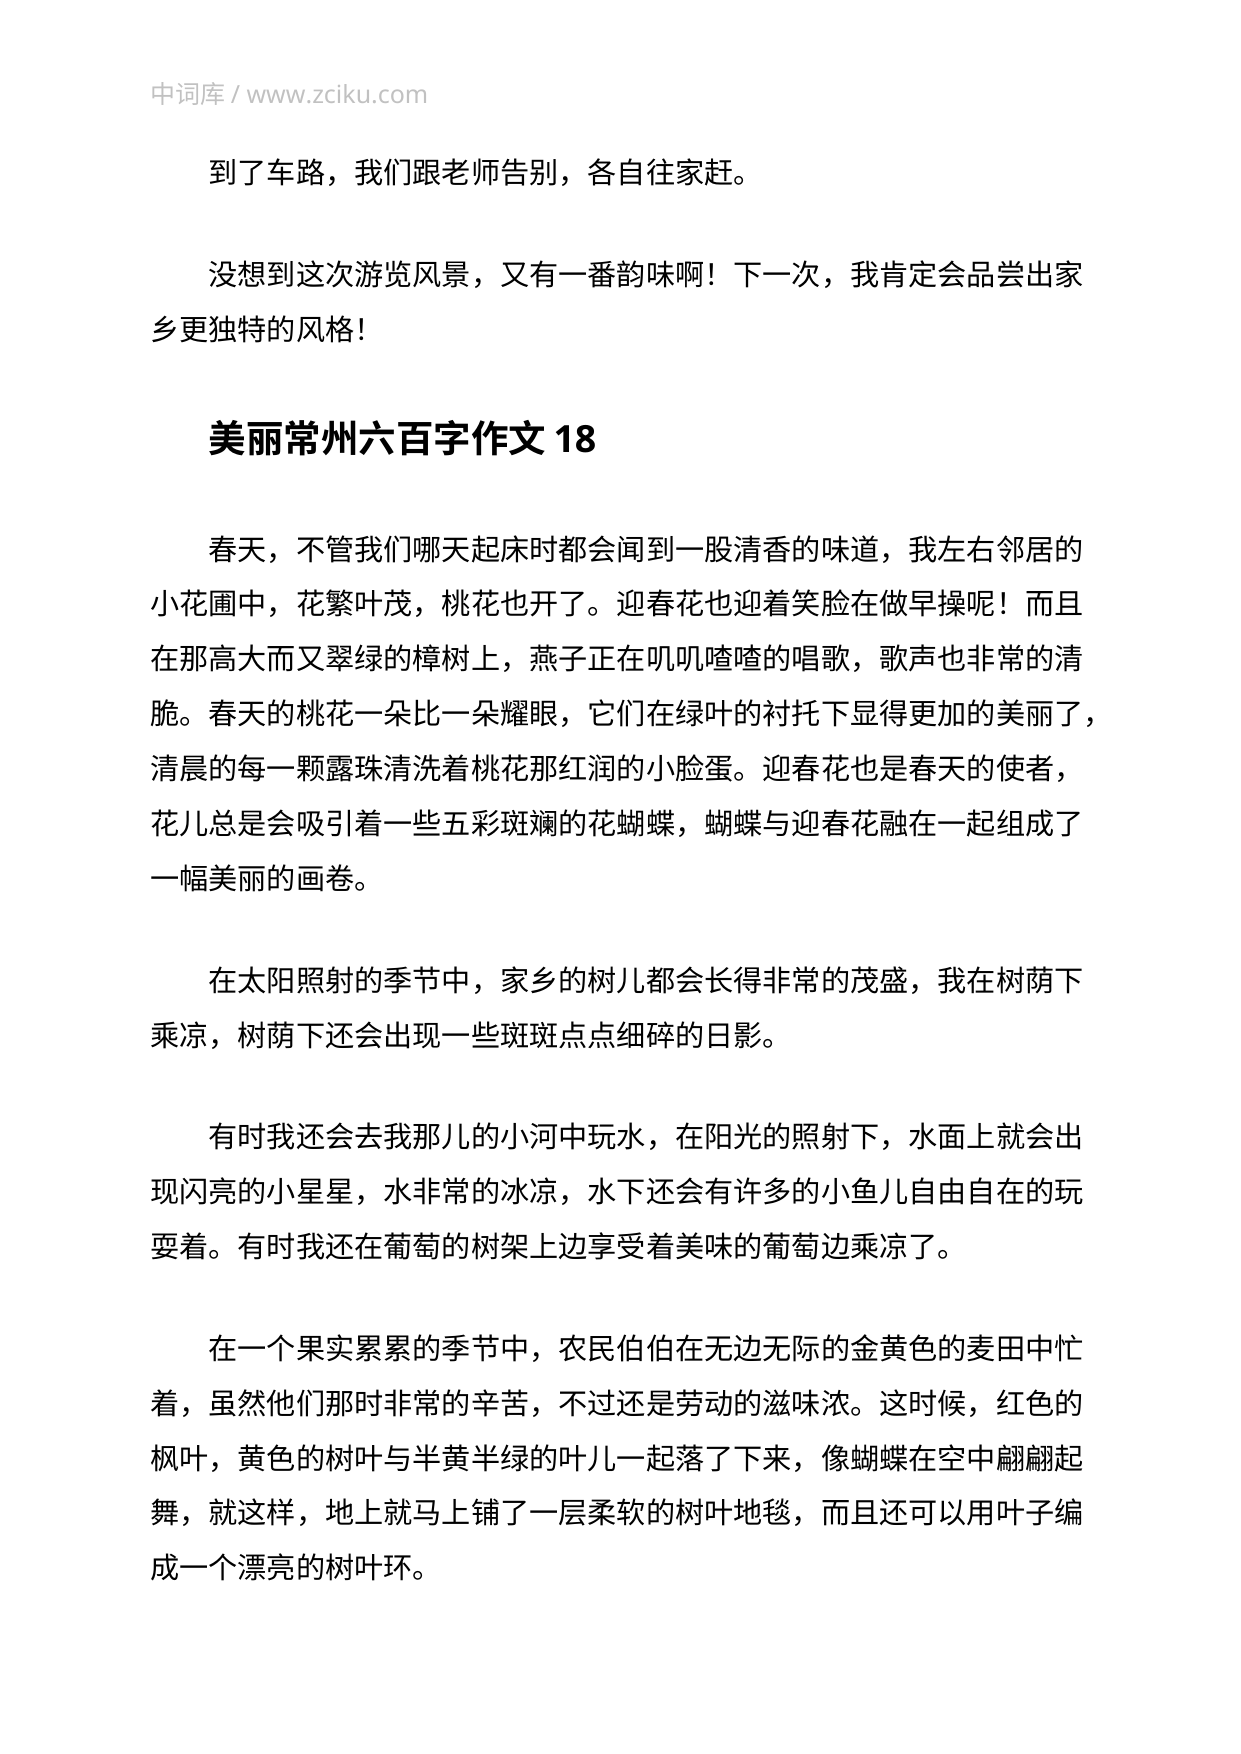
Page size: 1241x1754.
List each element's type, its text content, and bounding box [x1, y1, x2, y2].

text 在一个果实累累的季节中，农民伯伯在无边无际的金黄色的麦田中忙着，虽然他们那时非常的辛苦，不过还是劳动的滋味浓。这时候，红色的枫叶，黄色的树叶与半黄半绿的叶儿一起落了下来，像蝴蝶在空中翩翩起舞，就这样，地上就马上铺了一层柔软的树叶地毯，而且还可以用叶子编成一个漂亮的树叶环。 [150, 1325, 1090, 1587]
text 没想到这次游览风景，又有一番韵味啊！下一次，我肯定会品尝出家乡更独特的风格！ [150, 252, 1090, 349]
text 美丽常州六百字作文18 [150, 408, 1090, 463]
text 有时我还会去我那儿的小河中玩水，在阳光的照射下，水面上就会出现闪亮的小星星，水非常的冰凉，水下还会有许多的小鱼儿自由自在的玩耍着。有时我还在葡萄的树架上边享受着美味的葡萄边乘凉了。 [150, 1114, 1090, 1266]
text 春天，不管我们哪天起床时都会闻到一股清香的味道，我左右邻居的小花圃中，花繁叶茂，桃花也开了。迎春花也迎着笑脸在做早操呢！而且在那高大而又翠绿的樟树上，燕子正在叽叽喳喳的唱歌，歌声也非常的清脆。春天的桃花一朵比一朵耀眼，它们在绿叶的衬托下显得更加的美丽了，清晨的每一颗露珠清洗着桃花那红润的小脸蛋。迎春花也是春天的使者，花儿总是会吸引着一些五彩斑斓的花蝴蝶，蝴蝶与迎春花融在一起组成了一幅美丽的画卷。 [150, 526, 1090, 898]
text 到了车路，我们跟老师告别，各自往家赶。 [150, 150, 1090, 192]
text 在太阳照射的季节中，家乡的树儿都会长得非常的茂盛，我在树荫下乘凉，树荫下还会出现一些斑斑点点细碎的日影。 [150, 957, 1090, 1054]
